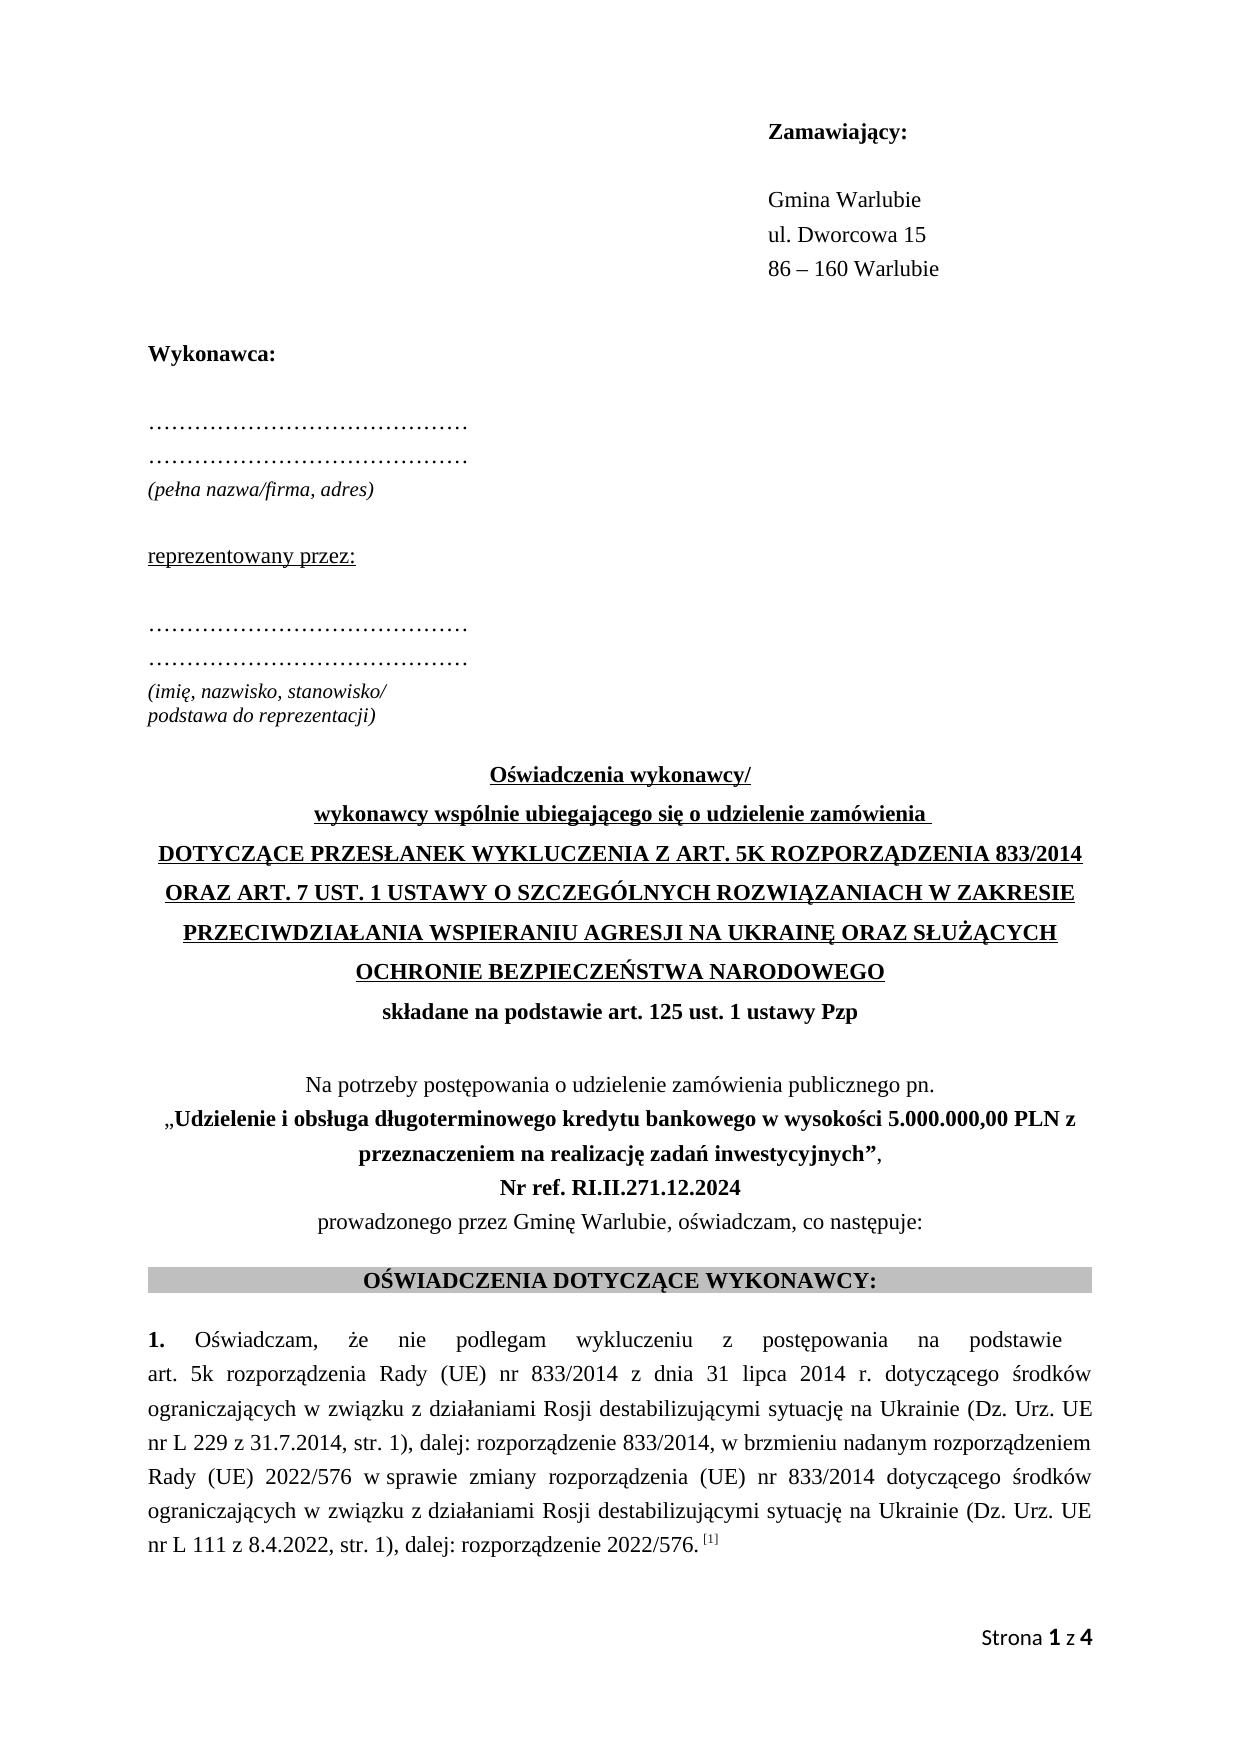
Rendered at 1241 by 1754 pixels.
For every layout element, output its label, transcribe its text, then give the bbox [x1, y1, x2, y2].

text ………………………………………………………………………… [148, 408, 472, 469]
text OŚWIADCZENIA DOTYCZĄCE WYKONAWCY: [148, 1267, 1092, 1293]
text ………………………………………………………………………… [148, 610, 472, 671]
text Gmina Warlubie [768, 186, 1092, 213]
text Zamawiający: [694, 118, 1092, 144]
text reprezentowany przez: [148, 542, 1092, 568]
text prowadzonego przez Gminę Warlubie, oświadczam, co następuje: [148, 1208, 1092, 1234]
text Oświadczenia wykonawcy/ [148, 761, 1092, 787]
text „Udzielenie i obsługa długoterminowego kredytu bankowego w wysokości 5.000.000,00 PLN z przeznaczeniem na realizację zadań inwestycyjnych”, [148, 1106, 1092, 1166]
text (imię, nazwisko, stanowisko/ [148, 678, 472, 703]
text ul. Dworcowa 15 [768, 221, 1092, 247]
text Nr ref. RI.II.271.12.2024 [148, 1174, 1092, 1200]
text DOTYCZĄCE PRZESŁANEK WYKLUCZENIA Z ART. 5K ROZPORZĄDZENIA 833/2014 ORAZ ART. 7 UST. 1 USTAWY o szczególnych rozwiązaniach w zakresie przeciwdziałania wspieraniu agresji na Ukrainę oraz służących ochronie bezpieczeństwa narodowego [148, 840, 1092, 984]
text podstawa do reprezentacji) [148, 703, 472, 727]
text 86 – 160 Warlubie [768, 255, 1092, 281]
text Na potrzeby postępowania o udzielenie zamówienia publicznego pn. [148, 1071, 1092, 1098]
text (pełna nazwa/firma, adres) [148, 476, 472, 501]
text składane na podstawie art. 125 ust. 1 ustawy Pzp [148, 998, 1092, 1024]
text wykonawcy wspólnie ubiegającego się o udzielenie zamówienia [148, 800, 1092, 827]
text 1. Oświadczam, że nie podlegam wykluczeniu z postępowania na podstawie art. 5k rozporządzenia Rady (UE) nr 833/2014 z dnia 31 lipca 2014 r. dotyczącego środków ograniczających w związku z działaniami Rosji destabilizującymi sytuację na Ukrainie (Dz. Urz. UE nr L 229 z 31.7.2014, str. 1), dalej: rozporządzenie 833/2014, w brzmieniu nadanym rozporządzeniem Rady (UE) 2022/576 w sprawie zmiany rozporządzenia (UE) nr 833/2014 dotyczącego środków ograniczających w związku z działaniami Rosji destabilizującymi sytuację na Ukrainie (Dz. Urz. UE nr L 111 z 8.4.2022, str. 1), dalej: rozporządzenie 2022/576. [1] [148, 1326, 1092, 1558]
text Wykonawca: [148, 340, 1092, 366]
